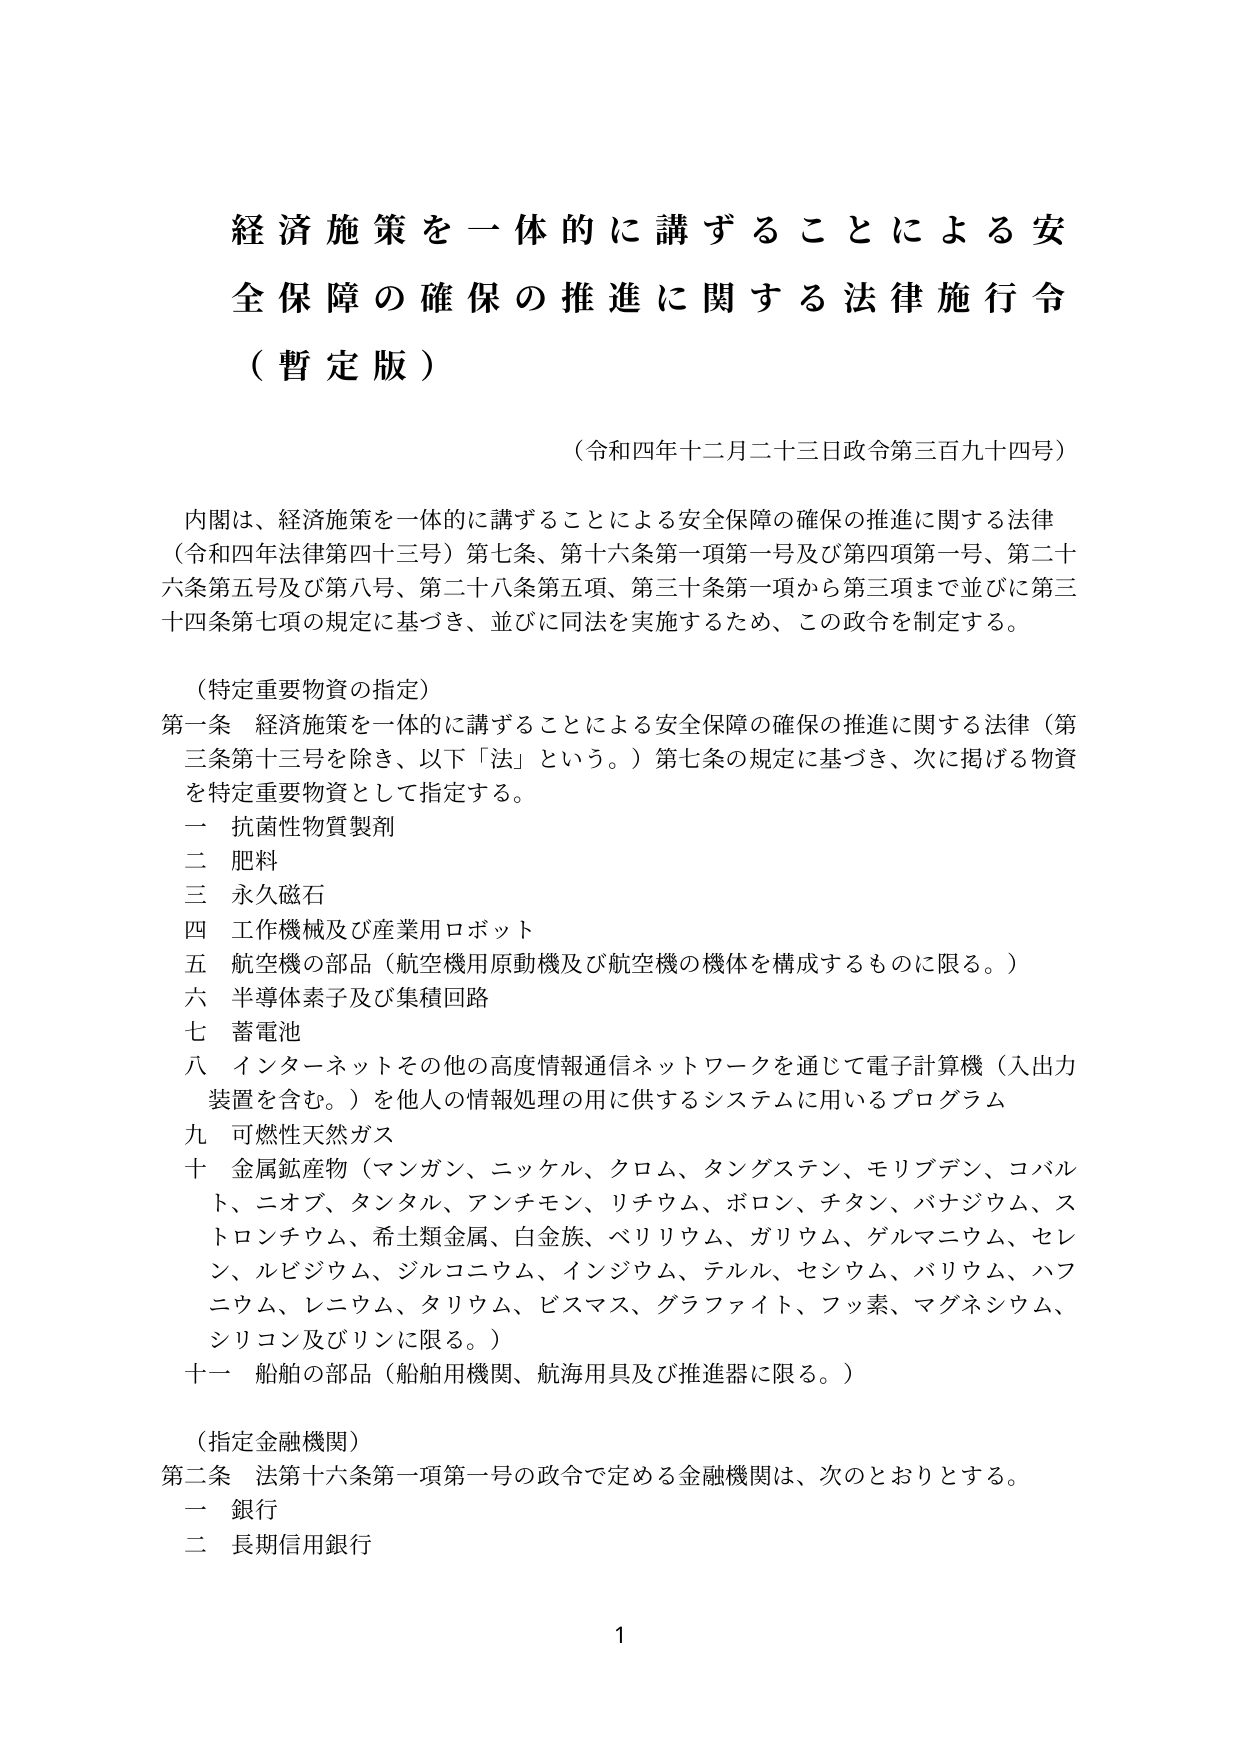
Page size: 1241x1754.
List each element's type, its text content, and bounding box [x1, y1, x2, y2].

text 三 永久磁石 [184, 877, 1079, 911]
text 経済施策を一体的に講ずることによる安全保障の確保の推進に関する法律施行令（暫定版） [230, 194, 1079, 399]
text （指定金融機関） [184, 1424, 1079, 1458]
text 四 工作機械及び産業用ロボット [184, 911, 1079, 945]
text 第二条 法第十六条第一項第一号の政令で定める金融機関は、次のとおりとする。 [161, 1458, 1079, 1492]
text 第一条 経済施策を一体的に講ずることによる安全保障の確保の推進に関する法律（第三条第十三号を除き、以下「法」という。）第七条の規定に基づき、次に掲げる物資を特定重要物資として指定する。 [161, 706, 1079, 809]
text （令和四年十二月二十三日政令第三百九十四号） [161, 433, 1079, 467]
text 七 蓄電池 [184, 1014, 1079, 1048]
text 一 抗菌性物質製剤 [184, 809, 1079, 843]
text 一 銀行 [184, 1492, 1079, 1526]
text 八 インターネットその他の高度情報通信ネットワークを通じて電子計算機（入出力装置を含む。）を他人の情報処理の用に供するシステムに用いるプログラム [184, 1048, 1079, 1116]
text 二 長期信用銀行 [184, 1526, 1079, 1560]
text （特定重要物資の指定） [184, 672, 1079, 706]
text 五 航空機の部品（航空機用原動機及び航空機の機体を構成するものに限る。） [184, 945, 1079, 979]
text 九 可燃性天然ガス [184, 1116, 1079, 1150]
text 六 半導体素子及び集積回路 [184, 979, 1079, 1014]
text 二 肥料 [184, 843, 1079, 877]
text 内閣は、経済施策を一体的に講ずることによる安全保障の確保の推進に関する法律（令和四年法律第四十三号）第七条、第十六条第一項第一号及び第四項第一号、第二十六条第五号及び第八号、第二十八条第五項、第三十条第一項から第三項まで並びに第三十四条第七項の規定に基づき、並びに同法を実施するため、この政令を制定する。 [161, 501, 1079, 638]
text 十 金属鉱産物（マンガン、ニッケル、クロム、タングステン、モリブデン、コバルト、ニオブ、タンタル、アンチモン、リチウム、ボロン、チタン、バナジウム、ストロンチウム、希土類金属、白金族、ベリリウム、ガリウム、ゲルマニウム、セレン、ルビジウム、ジルコニウム、インジウム、テルル、セシウム、バリウム、ハフニウム、レニウム、タリウム、ビスマス、グラファイト、フッ素、マグネシウム、シリコン及びリンに限る。） [184, 1150, 1079, 1355]
text 十一 船舶の部品（船舶用機関、航海用具及び推進器に限る。） [184, 1355, 1079, 1389]
